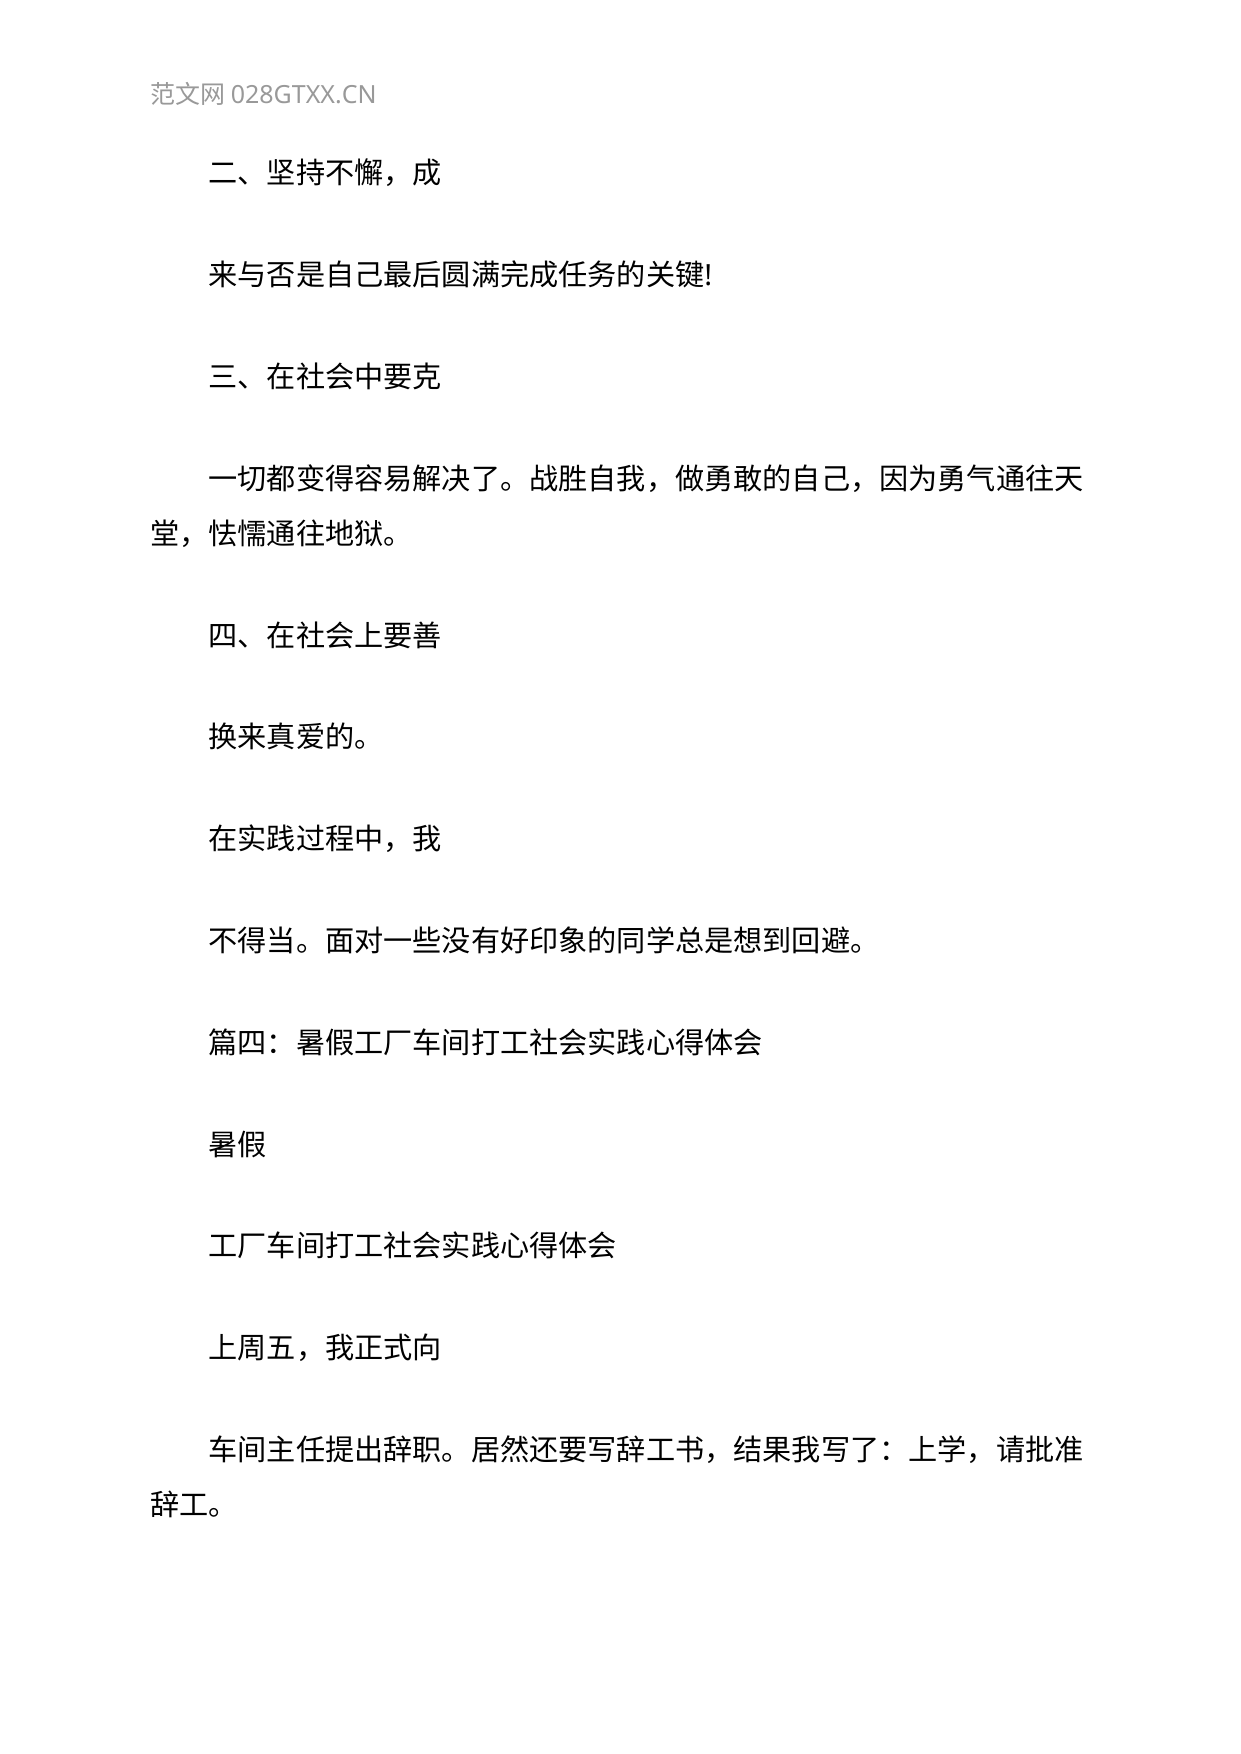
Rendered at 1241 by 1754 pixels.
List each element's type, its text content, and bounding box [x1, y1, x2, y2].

text 车间主任提出辞职。居然还要写辞工书，结果我写了：上学，请批准辞工。 [150, 1426, 1090, 1523]
text 工厂车间打工社会实践心得体会 [150, 1223, 1090, 1265]
text 暑假 [150, 1121, 1090, 1163]
text 换来真爱的。 [150, 714, 1090, 756]
text 一切都变得容易解决了。战胜自我，做勇敢的自己，因为勇气通往天堂，怯懦通往地狱。 [150, 456, 1090, 553]
text 来与否是自己最后圆满完成任务的关键! [150, 252, 1090, 294]
text 篇四：暑假工厂车间打工社会实践心得体会 [150, 1019, 1090, 1062]
text 四、在社会上要善 [150, 612, 1090, 654]
text 不得当。面对一些没有好印象的同学总是想到回避。 [150, 917, 1090, 960]
text 上周五，我正式向 [150, 1324, 1090, 1367]
text 在实践过程中，我 [150, 816, 1090, 858]
text 三、在社会中要克 [150, 354, 1090, 396]
text 二、坚持不懈，成 [150, 150, 1090, 192]
